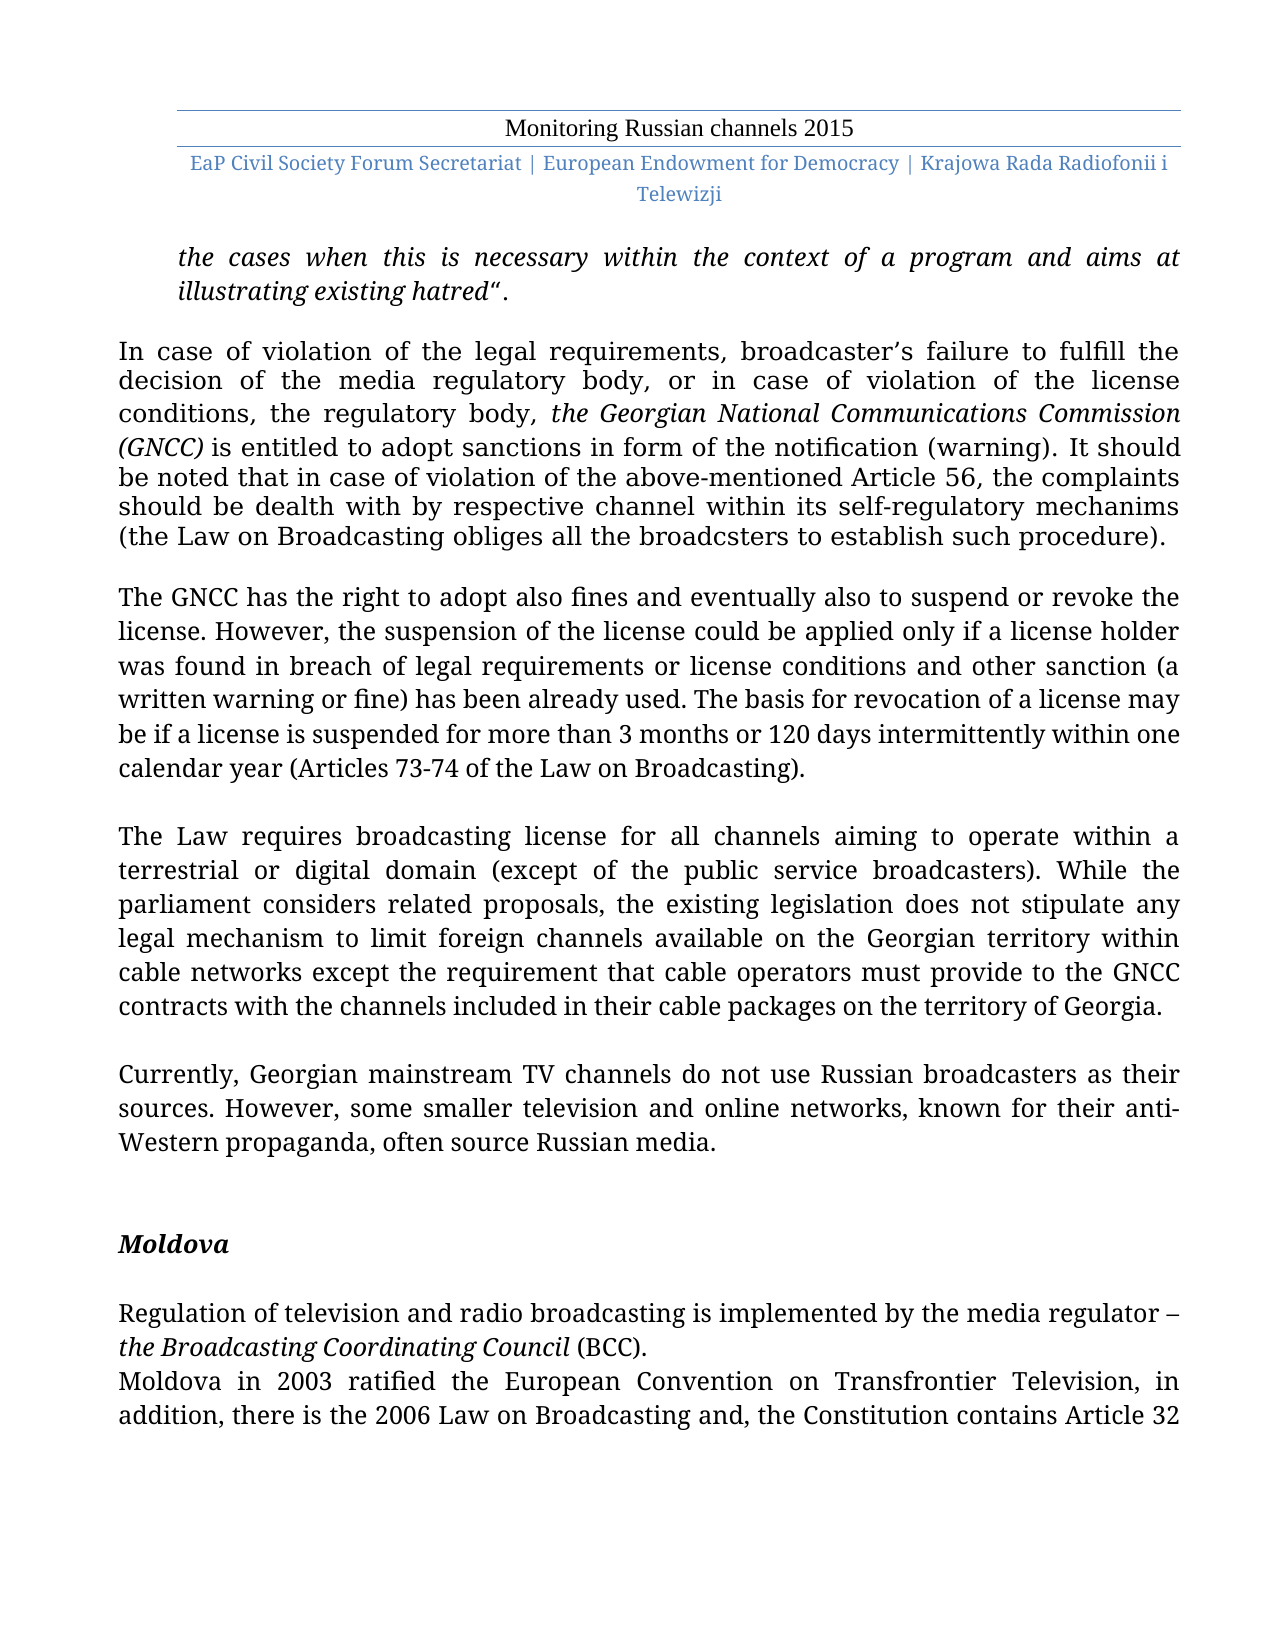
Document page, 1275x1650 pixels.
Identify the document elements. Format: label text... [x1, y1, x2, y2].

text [118, 1363, 1181, 1432]
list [118, 239, 1181, 308]
text The GNCC has the right to adopt also fines and eventually also to suspend or revoke the license. However, the suspension of the license could be applied only if a license holder was found in breach of legal requirements or license conditions and other sanction (a written warning or fine) has been already used. The basis for revocation of a license may be if a license is suspended for more than 3 months or 120 days intermittently within one calendar year (Articles 73-74 of the Law on Broadcasting). [118, 580, 1181, 784]
text Currently, Georgian mainstream TV channels do not use Russian broadcasters as their sources. However, some smaller television and online networks, known for their anti-Western propaganda, often source Russian media. [118, 1057, 1181, 1159]
text The Law requires broadcasting license for all channels aiming to operate within a terrestrial or digital domain (except of the public service broadcasters). While the parliament considers related proposals, the existing legislation does not stipulate any legal mechanism to limit foreign channels available on the Georgian territory within cable networks except the requirement that cable operators must provide to the GNCC contracts with the channels included in their cable packages on the territory of Georgia. [118, 818, 1181, 1023]
text In case of violation of the legal requirements, broadcaster’s failure to fulfill the decision of the media regulatory body, or in case of violation of the license conditions, the regulatory body, the Georgian National Communications Commission (GNCC) is entitled to adopt sanctions in form of the notification (warning). It should be noted that in case of violation of the above-mentioned Article 56, the complaints should be dealth with by respective channel within its self-regulatory mechanims (the Law on Broadcasting obliges all the broadcsters to establish such procedure). [118, 337, 1181, 551]
text Moldova [118, 1227, 1181, 1261]
text Regulation of television and radio broadcasting is implemented by the media regulator – the Broadcasting Coordinating Council (BCC). [118, 1295, 1181, 1363]
